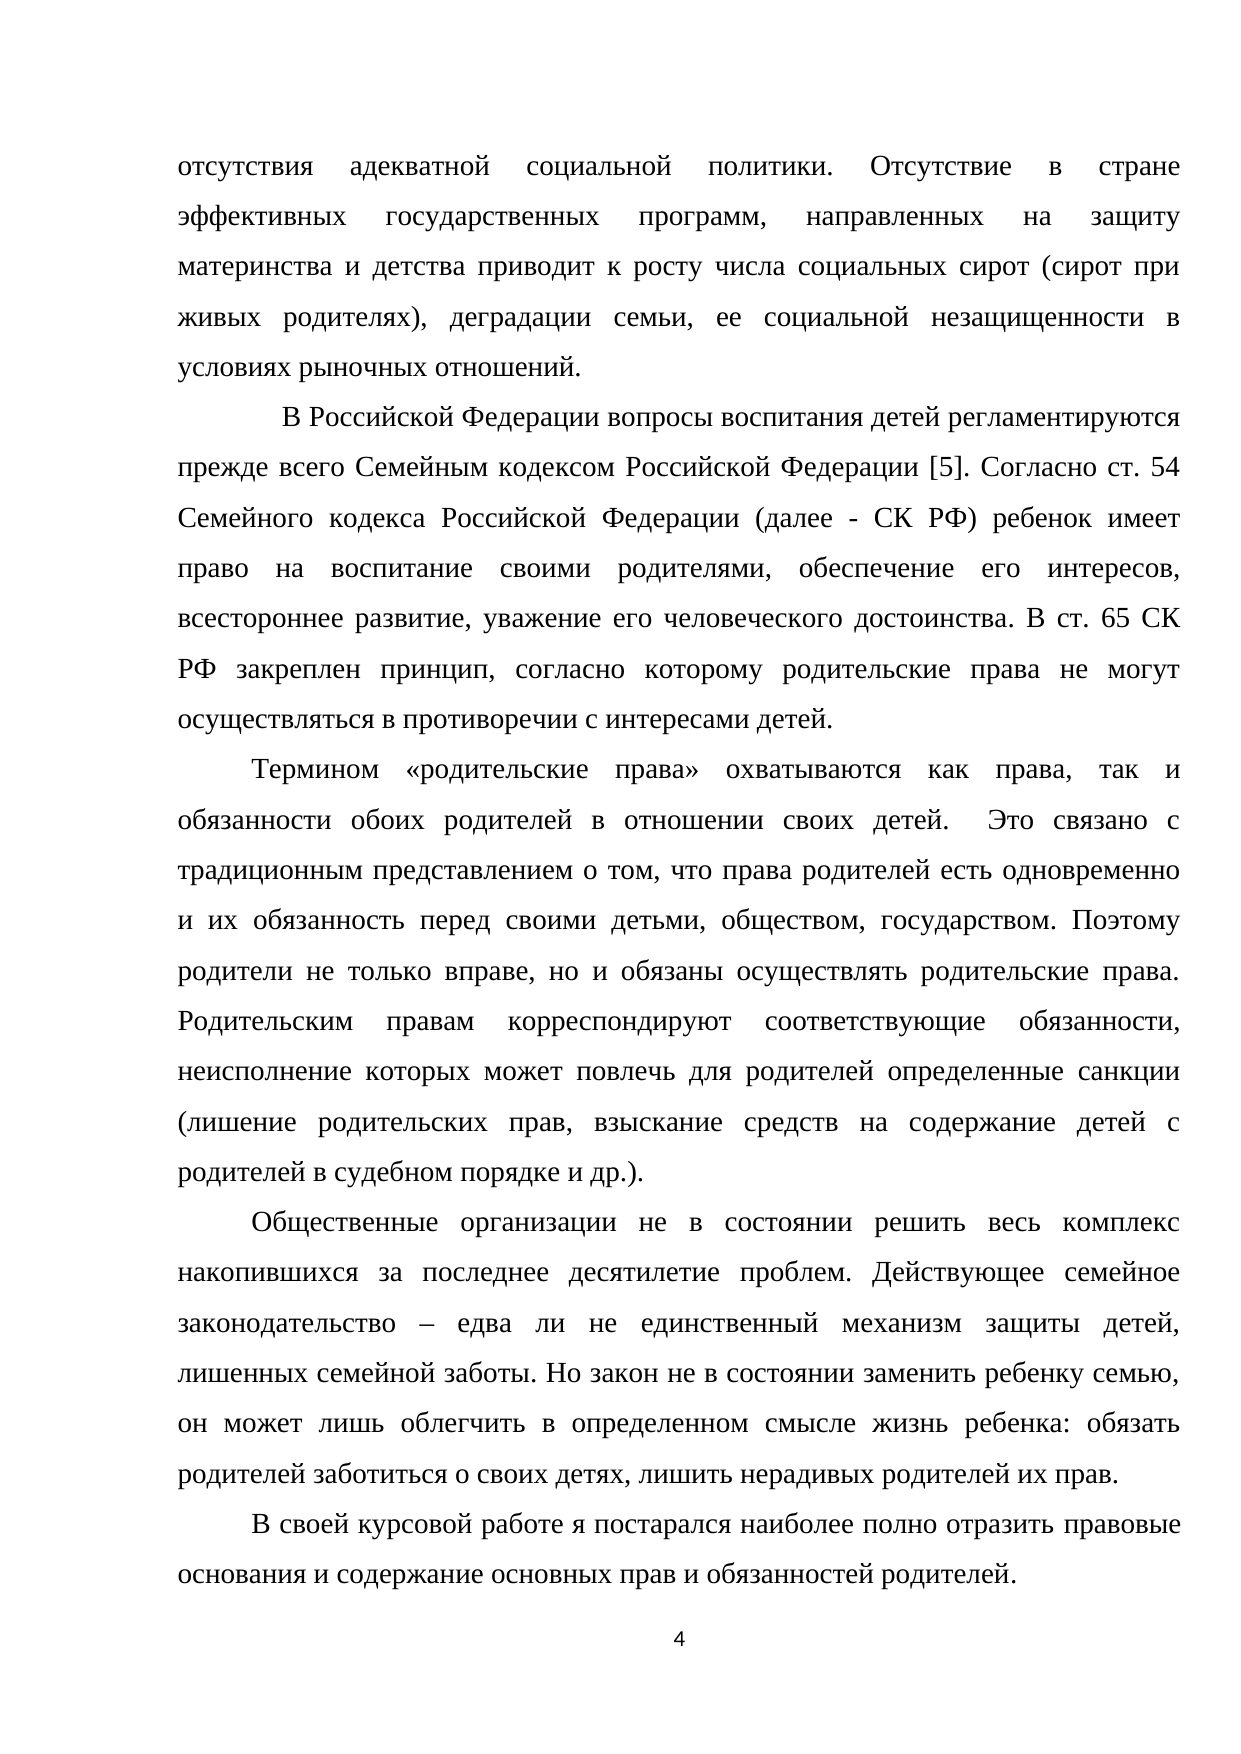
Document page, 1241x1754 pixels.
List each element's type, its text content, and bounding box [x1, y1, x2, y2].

text В своей курсовой работе я постарался наиболее полно отразить правовые основания и содержание основных прав и обязанностей родителей. [177, 1506, 1181, 1590]
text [177, 148, 1181, 382]
text Термином «родительские права» охватываются как права, так и обязанности обоих родителей в отношении своих детей. Это связано с традиционным представлением о том, что права родителей есть одновременно и их обязанность перед своими детьми, обществом, государством. Поэтому родители не только вправе, но и обязаны осуществлять родительские права. Родительским правам корреспондируют соответствующие обязанности, неисполнение которых может повлечь для родителей определенные санкции (лишение родительских прав, взыскание средств на содержание детей с родителей в судебном порядке и др.). [177, 751, 1181, 1187]
text Общественные организации не в состоянии решить весь комплекс накопившихся за последнее десятилетие проблем. Действующее семейное законодательство – едва ли не единственный механизм защиты детей, лишенных семейной заботы. Но закон не в состоянии заменить ребенку семью, он может лишь облегчить в определенном смысле жизнь ребенка: обязать родителей заботиться о своих детях, лишить нерадивых родителей их прав. [177, 1204, 1181, 1489]
text В Российской Федерации вопросы воспитания детей регламентируются прежде всего Семейным кодексом Российской Федерации [5]. Согласно ст. 54 Семейного кодекса Российской Федерации (далее - СК РФ) ребенок имеет право на воспитание своими родителями, обеспечение его интересов, всестороннее развитие, уважение его человеческого достоинства. В ст. 65 СК РФ закреплен принцип, согласно которому родительские права не могут осуществляться в противоречии с интересами детей. [177, 399, 1181, 735]
